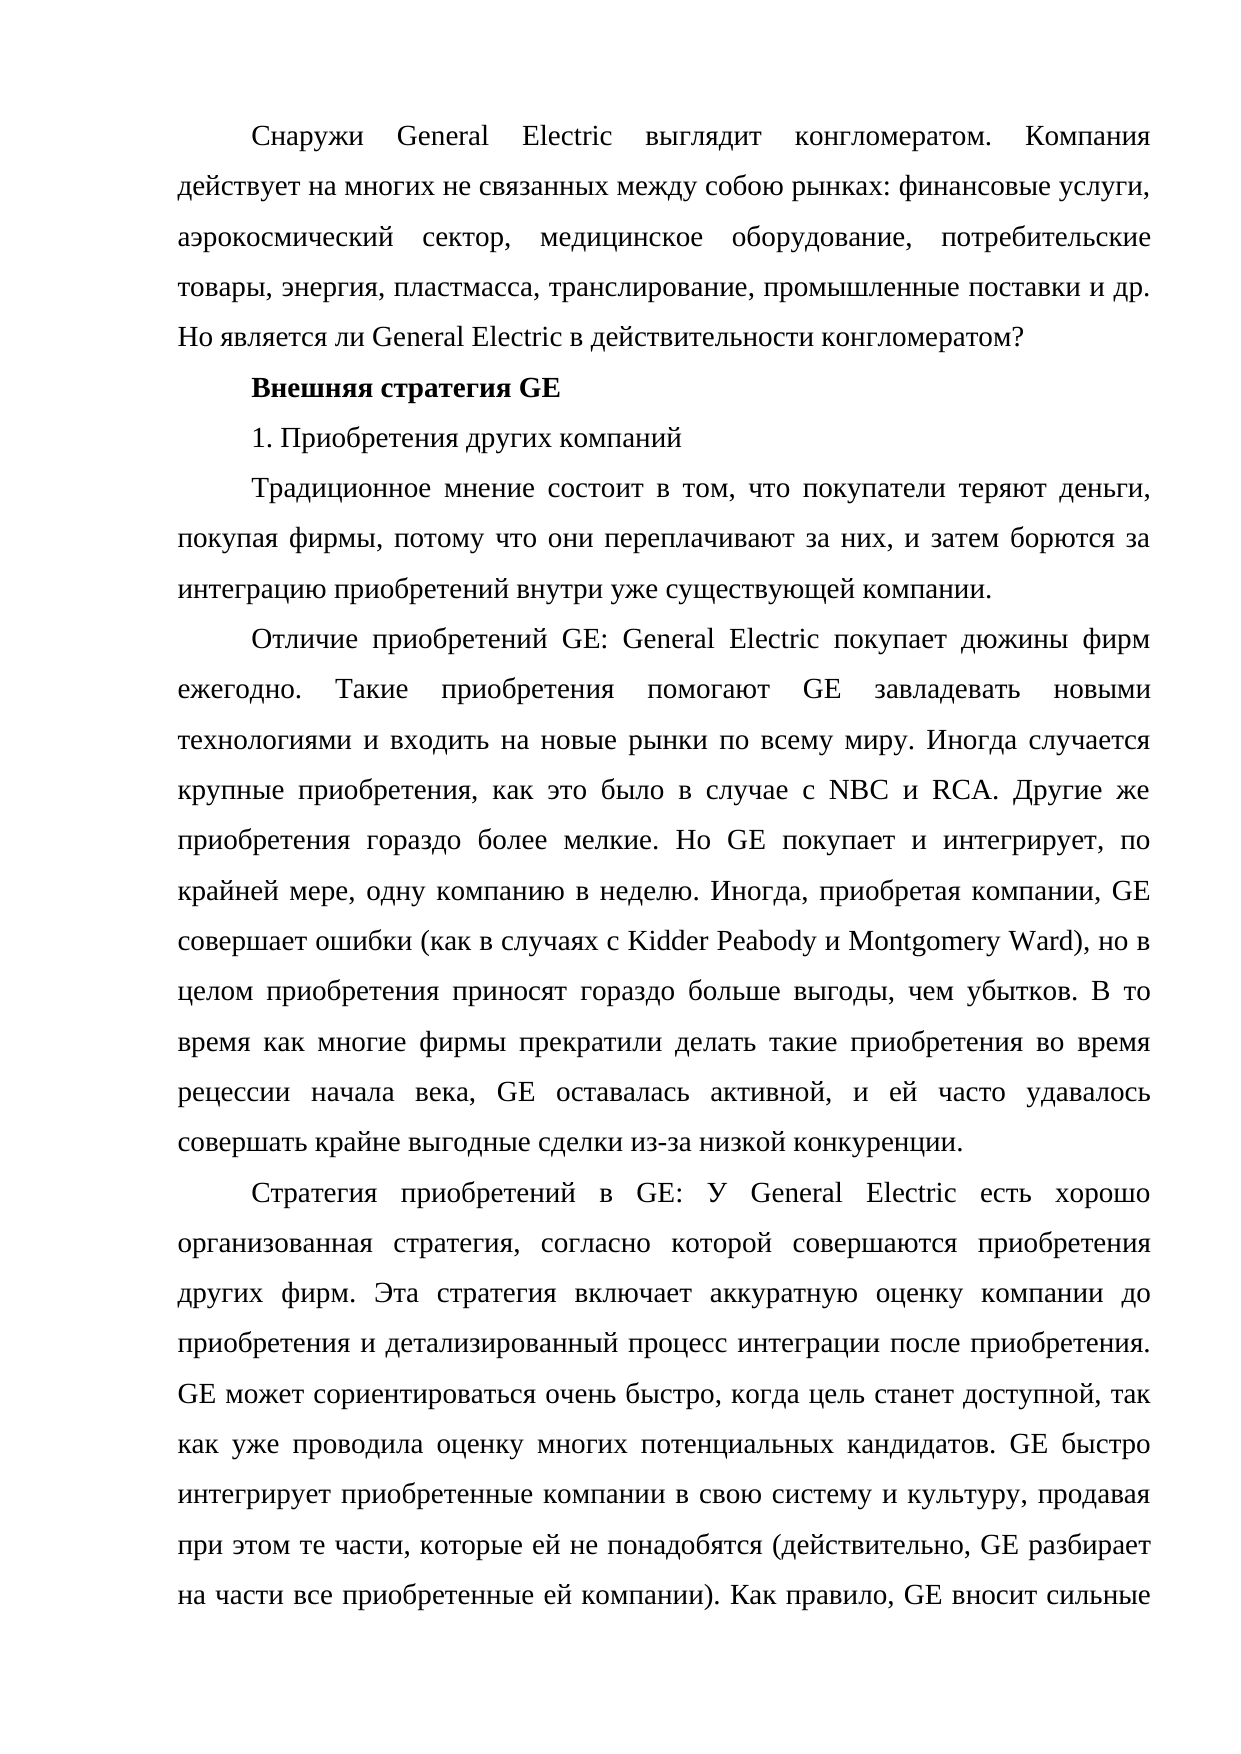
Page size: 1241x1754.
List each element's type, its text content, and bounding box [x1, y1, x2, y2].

text Внешняя стратегия GE [177, 370, 1152, 403]
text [177, 1175, 1152, 1611]
text Отличие приобретений GE: General Electric покупает дюжины фирм ежегодно. Такие приобретения помогают GE завладевать новыми технологиями и входить на новые рынки по всему миру. Иногда случается крупные приобретения, как это было в случае с NBC и RCA. Другие же приобретения гораздо более мелкие. Но GE покупает и интегрирует, по крайней мере, одну компанию в неделю. Иногда, приобретая компании, GE совершает ошибки (как в случаях с Kidder Peabody и Montgomery Ward), но в целом приобретения приносят гораздо больше выгоды, чем убытков. В то время как многие фирмы прекратили делать такие приобретения во время рецессии начала века, GE оставалась активной, и ей часто удавалось совершать крайне выгодные сделки из-за низкой конкуренции. [177, 621, 1152, 1158]
text Традиционное мнение состоит в том, что покупатели теряют деньги, покупая фирмы, потому что они переплачивают за них, и затем борются за интеграцию приобретений внутри уже существующей компании. [177, 470, 1152, 604]
text Снаружи General Electric выглядит конгломератом. Компания действует на многих не связанных между собою рынках: финансовые услуги, аэрокосмический сектор, медицинское оборудование, потребительские товары, энергия, пластмасса, транслирование, промышленные поставки и др. Но является ли General Electric в действительности конгломератом? [177, 118, 1152, 353]
text 1. Приобретения других компаний [177, 420, 1152, 453]
